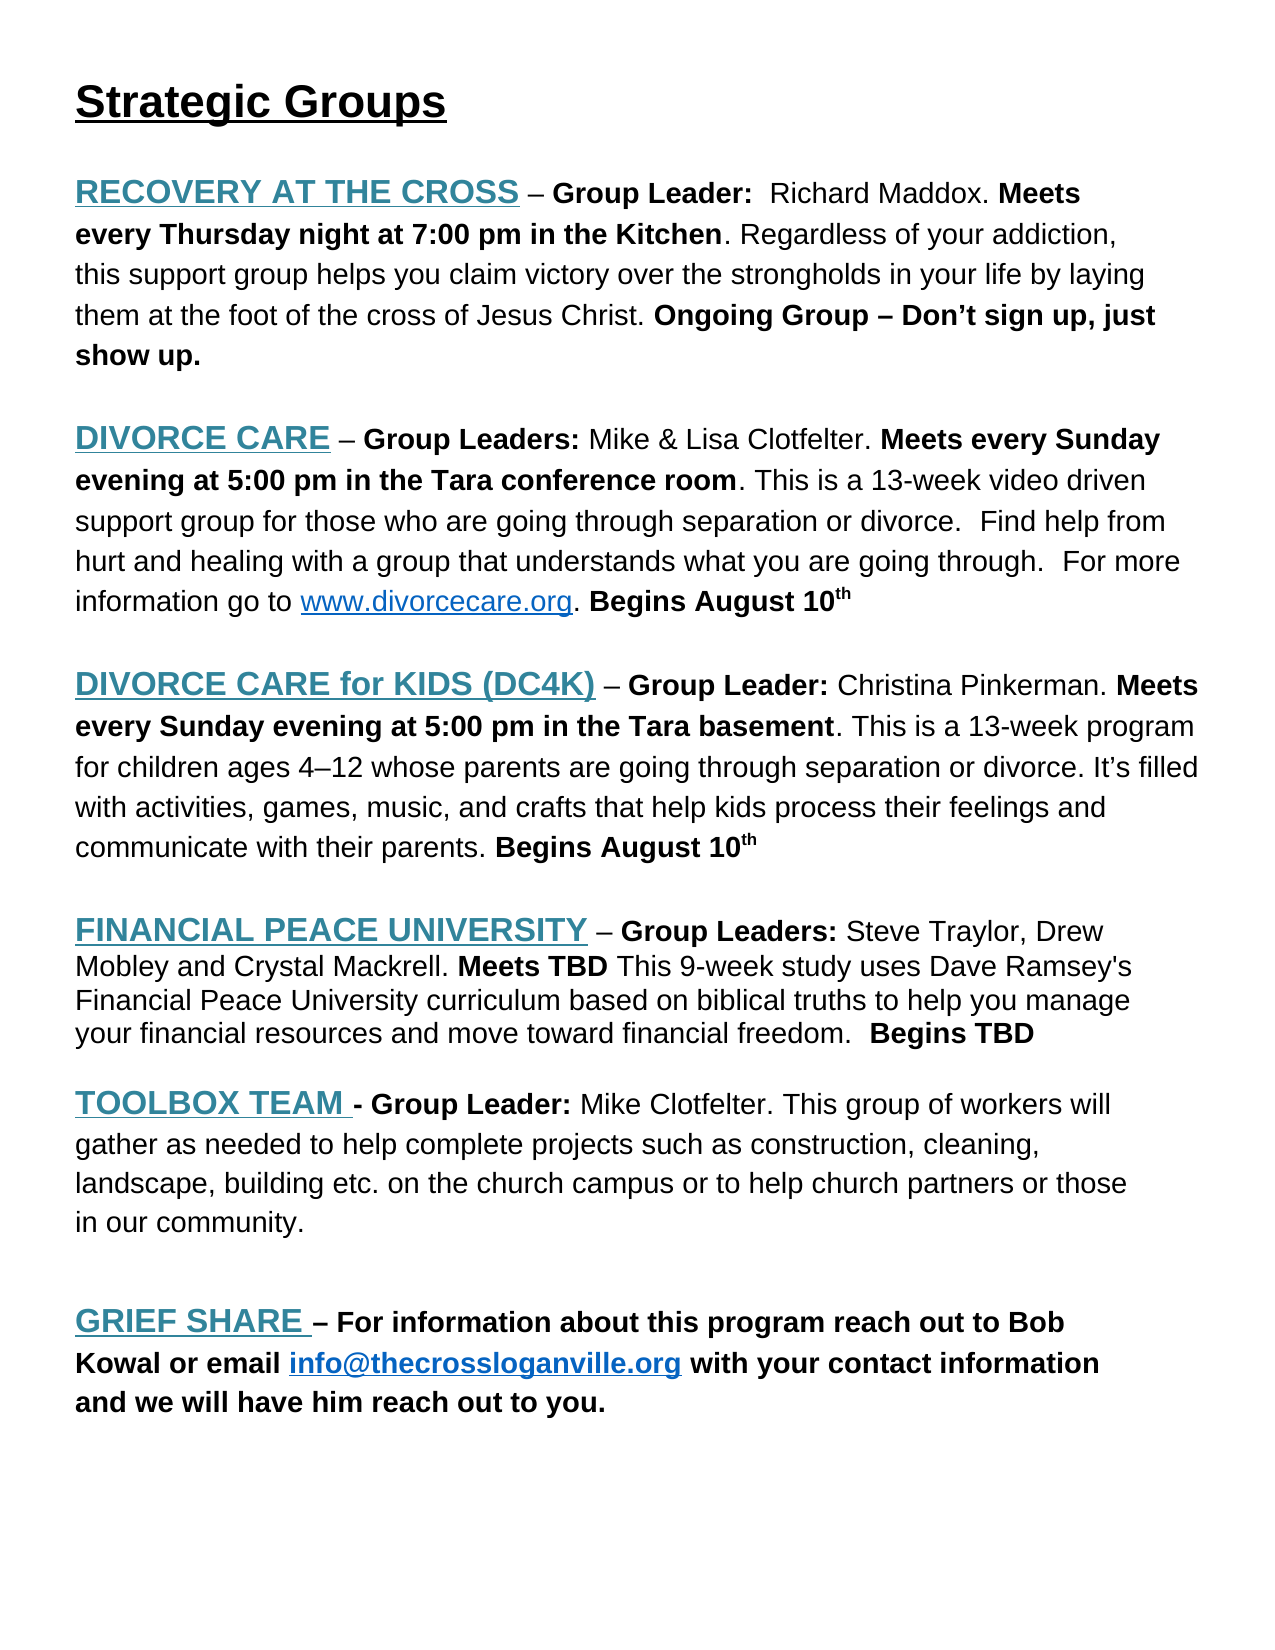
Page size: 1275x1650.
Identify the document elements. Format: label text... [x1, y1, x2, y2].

text DIVORCE CARE – Group Leaders: Mike & Lisa Clotfelter. Meets every Sunday evening at 5:00 pm in the Tara conference room. This is a 13-week video driven support group for those who are going through separation or divorce. Find help from hurt and healing with a group that understands what you are going through. For more information go to www.divorcecare.org. Begins August 10th [75, 418, 1200, 617]
text TOOLBOX TEAM - Group Leader: Mike Clotfelter. This group of workers will gather as needed to help complete projects such as construction, cleaning, landscape, building etc. on the church campus or to help church partners or those in our community. [75, 1083, 1159, 1239]
text Strategic Groups [75, 75, 1142, 128]
text GRIEF SHARE – For information about this program reach out to Bob Kowal or email info@thecrossloganville.org with your contact information and we will have him reach out to you. [75, 1302, 1159, 1418]
text FINANCIAL PEACE UNIVERSITY – Group Leaders: Steve Traylor, Drew Mobley and Crystal Mackrell. Meets TBD This 9-week study uses Dave Ramsey's Financial Peace University curriculum based on biblical truths to help you manage your financial resources and move toward financial freedom. Begins TBD [75, 911, 1141, 1049]
text DIVORCE CARE for KIDS (DC4K) – Group Leader: Christina Pinkerman. Meets every Sunday evening at 5:00 pm in the Tara basement. This is a 13-week program for children ages 4–12 whose parents are going through separation or divorce. It’s filled with activities, games, music, and crafts that help kids process their feelings and communicate with their parents. Begins August 10th [75, 783, 1200, 864]
text DIVORCE CARE for KIDS (DC4K) – Group Leader: Christina Pinkerman. Meets every Sunday evening at 5:00 pm in the Tara basement. This is a 13-week program for children ages 4–12 whose parents are going through separation or divorce. It’s filled with activities, games, music, and crafts that help kids process their feelings and communicate with their parents. Begins August 10th [75, 664, 1200, 750]
text RECOVERY AT THE CROSS – Group Leader: Richard Maddox. Meets every Thursday night at 7:00 pm in the Kitchen. Regardless of your addiction, this support group helps you claim victory over the strongholds in your life by laying them at the foot of the cross of Jesus Christ. Ongoing Group – Don’t sign up, just show up. [75, 172, 1162, 371]
